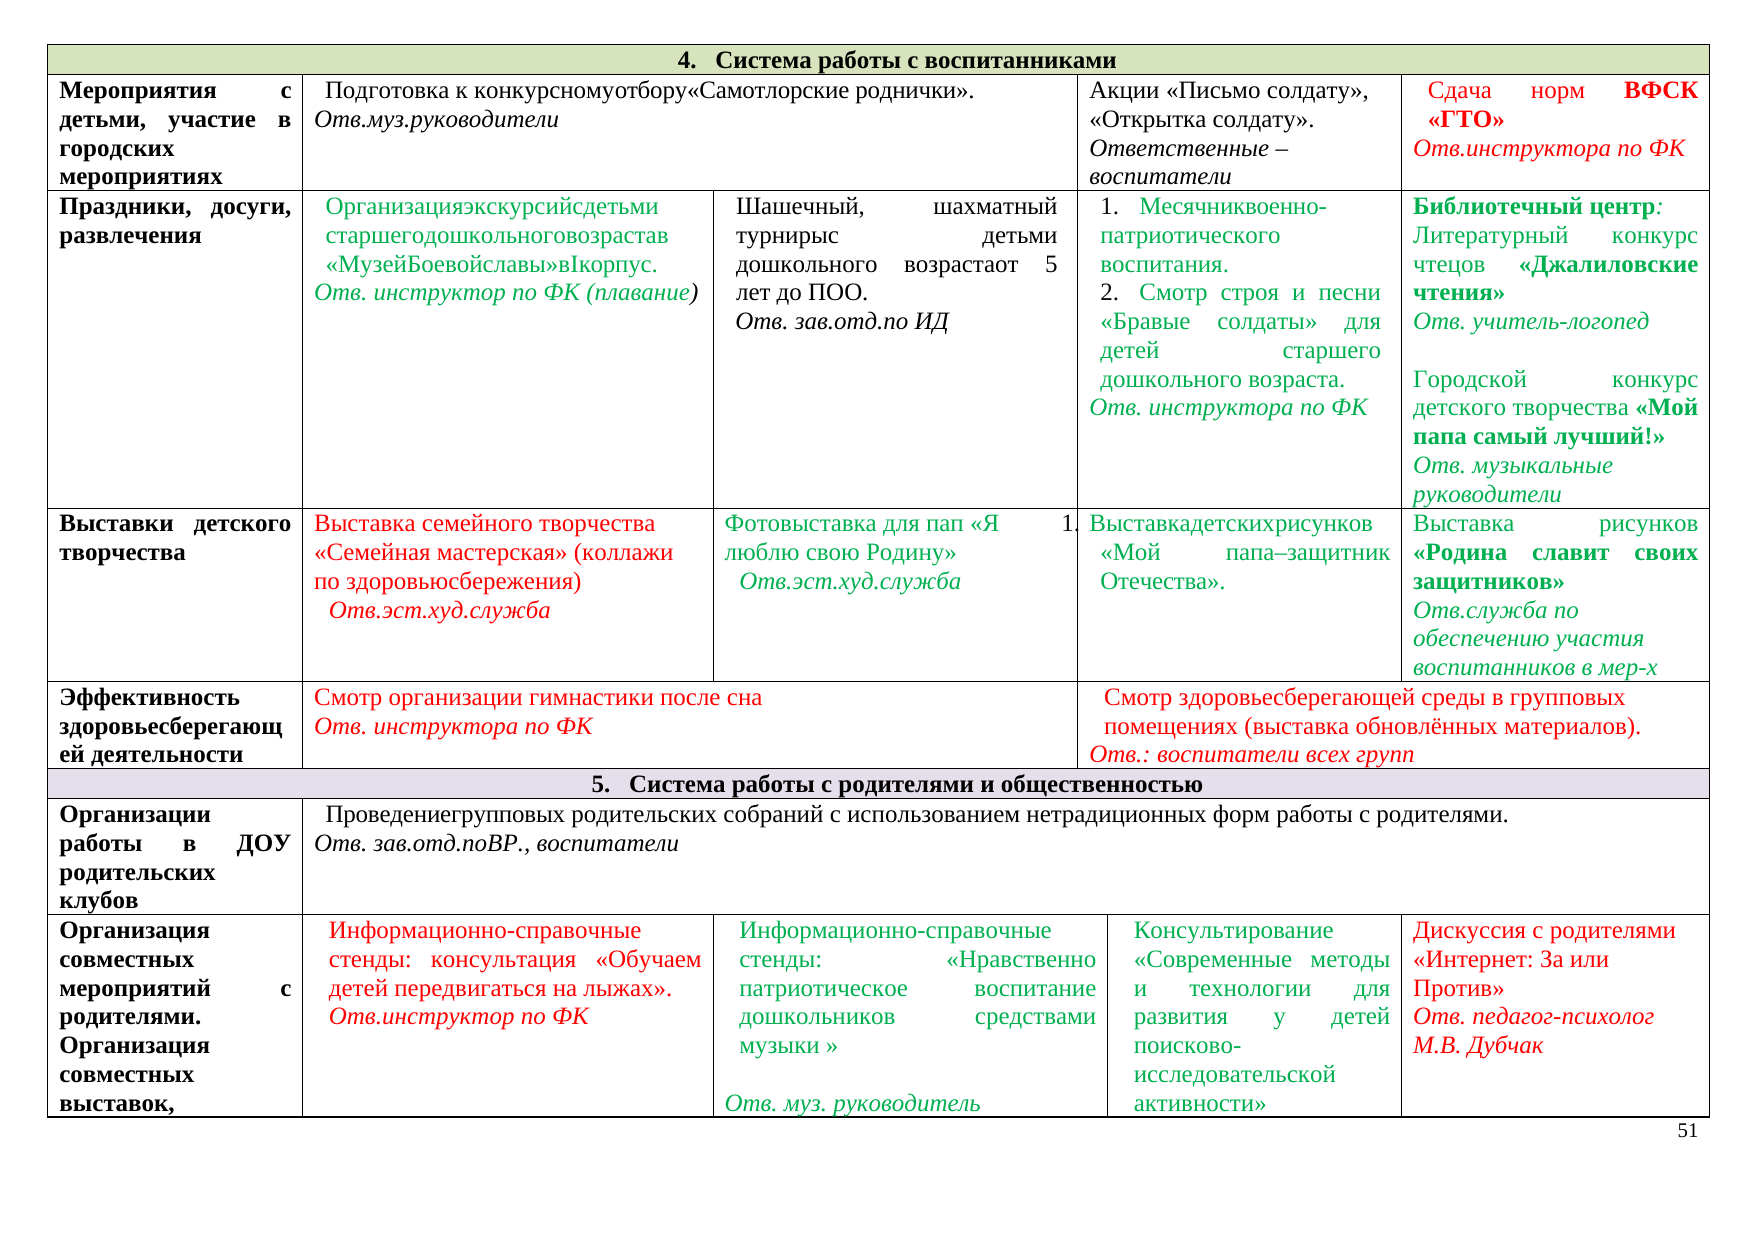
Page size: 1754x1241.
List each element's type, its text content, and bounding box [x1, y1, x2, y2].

table_cell Организации работы в ДОУ родительских клубов [48, 799, 302, 914]
table_cell Выставка семейного творчества «Семейная мастерская» (коллажи по здоровьюсбережения) Отв.эст.худ.служба [303, 509, 713, 681]
table_cell Система работы с родителями и общественностью [48, 769, 1709, 798]
table_cell Эффективность здоровьесберегающей деятельности [48, 682, 302, 768]
table_cell Выставка рисунков «Родина славит своих защитников» Отв.служба по обеспечению участия воспитанников в мер-х [1402, 509, 1709, 681]
table_cell Проведениегрупповых родительских собраний с использованием нетрадиционных форм работы с родителями. Отв. зав.отд.поВР., воспитатели [303, 799, 1709, 914]
table_cell Выставки детского творчества [48, 509, 302, 681]
table_cell Подготовка к конкурсномуотбору«Самотлорские роднички». Отв.муз.руководители [303, 75, 1077, 190]
table_cell Библиотечный центр: Литературный конкурс чтецов «Джалиловские чтения» Отв. учитель-логопед Городской конкурс детского творчества «Мой папа самый лучший!» Отв. музыкальные руководители [1402, 191, 1709, 507]
table_cell Акции «Письмо солдату», «Открытка солдату». Ответственные – воспитатели [1078, 75, 1401, 190]
table_cell Фотовыставка для пап «Я люблю свою Родину» Отв.эст.худ.служба [714, 509, 1077, 681]
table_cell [48, 915, 302, 1116]
table_cell Мероприятия с детьми, участие в городских мероприятиях [48, 75, 302, 190]
table_cell Месячниквоенно- патриотического воспитания. Смотр строя и песни «Бравые солдаты» для детей старшего дошкольного возраста. Отв. инструктора по ФК [1078, 191, 1401, 507]
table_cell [1402, 915, 1709, 1116]
table_cell Система работы с воспитанниками [48, 45, 1709, 74]
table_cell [303, 915, 713, 1116]
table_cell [1108, 915, 1401, 1116]
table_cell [714, 915, 1107, 1116]
table_cell Смотр здоровьесберегающей среды в групповых помещениях (выставка обновлённых материалов). Отв.: воспитатели всех групп [1078, 682, 1709, 768]
table_cell Шашечный, шахматный турнирыс детьми дошкольного возрастаот 5 лет до ПОО. Отв. зав.отд.по ИД [714, 191, 1077, 507]
table_cell Выставкадетскихрисунков «Мой папа–защитник Отечества». [1078, 509, 1401, 681]
table_cell Организацияэкскурсийсдетьми старшегодошкольноговозрастав «МузейБоевойславы»вIкорпус. Отв. инструктор по ФК (плавание) [303, 191, 713, 507]
table_cell Сдача норм ВФСК «ГТО» Отв.инструктора по ФК [1402, 75, 1709, 190]
table_cell Праздники, досуги, развлечения [48, 191, 302, 507]
table_cell Смотр организации гимнастики после сна Отв. инструктора по ФК [303, 682, 1077, 768]
